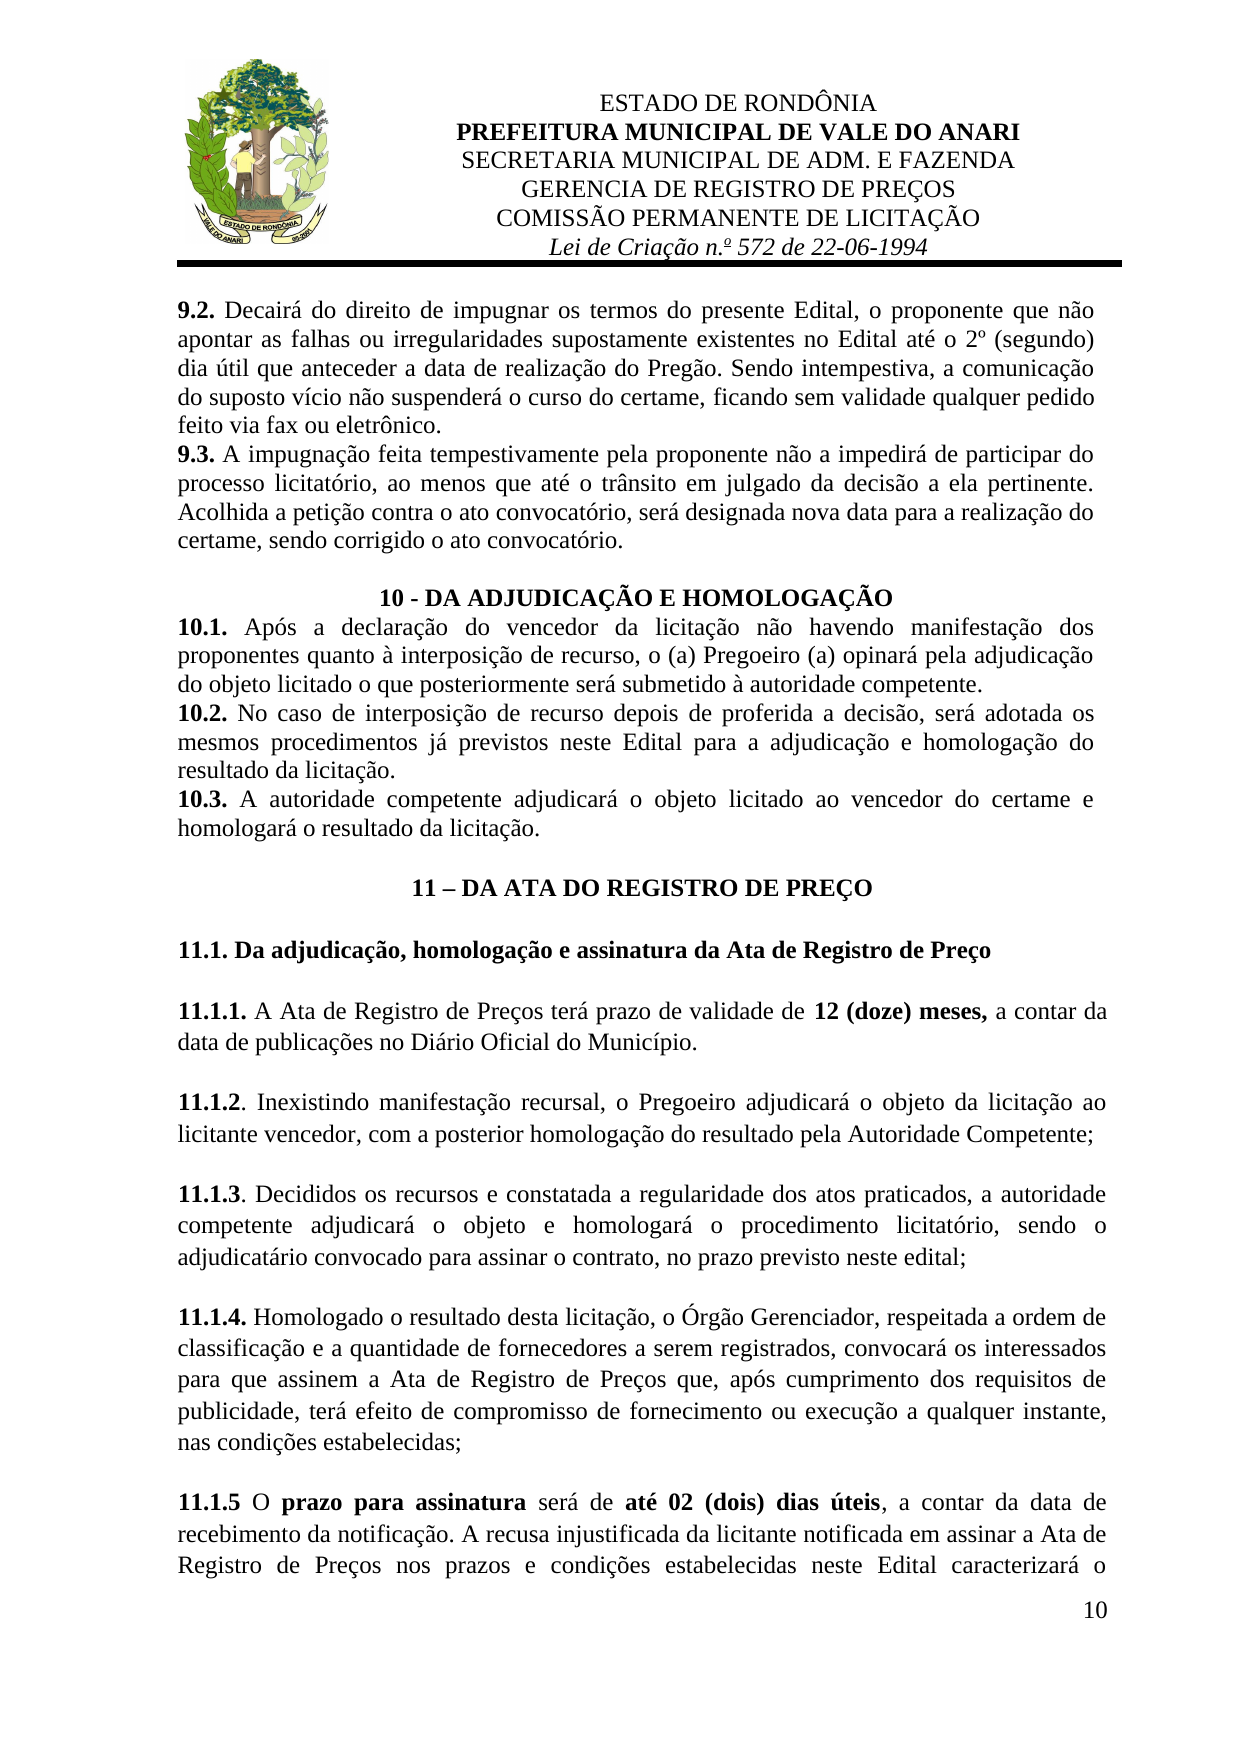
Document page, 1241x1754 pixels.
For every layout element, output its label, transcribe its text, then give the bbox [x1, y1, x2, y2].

text 11.1.2. Inexistindo manifestação recursal, o Pregoeiro adjudicará o objeto da licitação ao licitante vencedor, com a posterior homologação do resultado pela Autoridade Competente; [177, 1085, 1107, 1147]
text 10 - DA ADJUDICAÇÃO E HOMOLOGAÇÃO [177, 583, 1095, 612]
picture [184, 59, 329, 244]
text 11.1.4. Homologado o resultado desta licitação, o Órgão Gerenciador, respeitada a ordem de classificação e a quantidade de fornecedores a serem registrados, convocará os interessados para que assinem a Ata de Registro de Preços que, após cumprimento dos requisitos de publicidade, terá efeito de compromisso de fornecimento ou execução a qualquer instante, nas condições estabelecidas; [177, 1299, 1107, 1456]
text 11.1. Da adjudicação, homologação e assinatura da Ata de Registro de Preço [177, 933, 1107, 964]
text 11 – DA ATA DO REGISTRO DE PREÇO [177, 870, 1107, 902]
text 10.1. Após a declaração do vencedor da licitação não havendo manifestação dos proponentes quanto à interposição de recurso, o (a) Pregoeiro (a) opinará pela adjudicação do objeto licitado o que posteriormente será submetido à autoridade competente. [177, 612, 1095, 698]
text 9.2. Decairá do direito de impugnar os termos do presente Edital, o proponente que não apontar as falhas ou irregularidades supostamente existentes no Edital até o 2º (segundo) dia útil que anteceder a data de realização do Pregão. Sendo intempestiva, a comunicação do suposto vício não suspenderá o curso do certame, ficando sem validade qualquer pedido feito via fax ou eletrônico. [177, 295, 1095, 439]
text 11.1.3. Decididos os recursos e constatada a regularidade dos atos praticados, a autoridade competente adjudicará o objeto e homologará o procedimento licitatório, sendo o adjudicatário convocado para assinar o contrato, no prazo previsto neste edital; [177, 1177, 1107, 1270]
text 10.3. A autoridade competente adjudicará o objeto licitado ao vencedor do certame e homologará o resultado da licitação. [177, 784, 1095, 842]
text 10.2. No caso de interposição de recurso depois de proferida a decisão, será adotada os mesmos procedimentos já previstos neste Edital para a adjudicação e homologação do resultado da licitação. [177, 698, 1095, 784]
text 9.3. A impugnação feita tempestivamente pela proponente não a impedirá de participar do processo licitatório, ao menos que até o trânsito em julgado da decisão a ela pertinente. Acolhida a petição contra o ato convocatório, será designada nova data para a realização do certame, sendo corrigido o ato convocatório. [177, 439, 1095, 554]
text 11.1.1. A Ata de Registro de Preços terá prazo de validade de 12 (doze) meses, a contar da data de publicações no Diário Oficial do Município. [177, 993, 1107, 1056]
